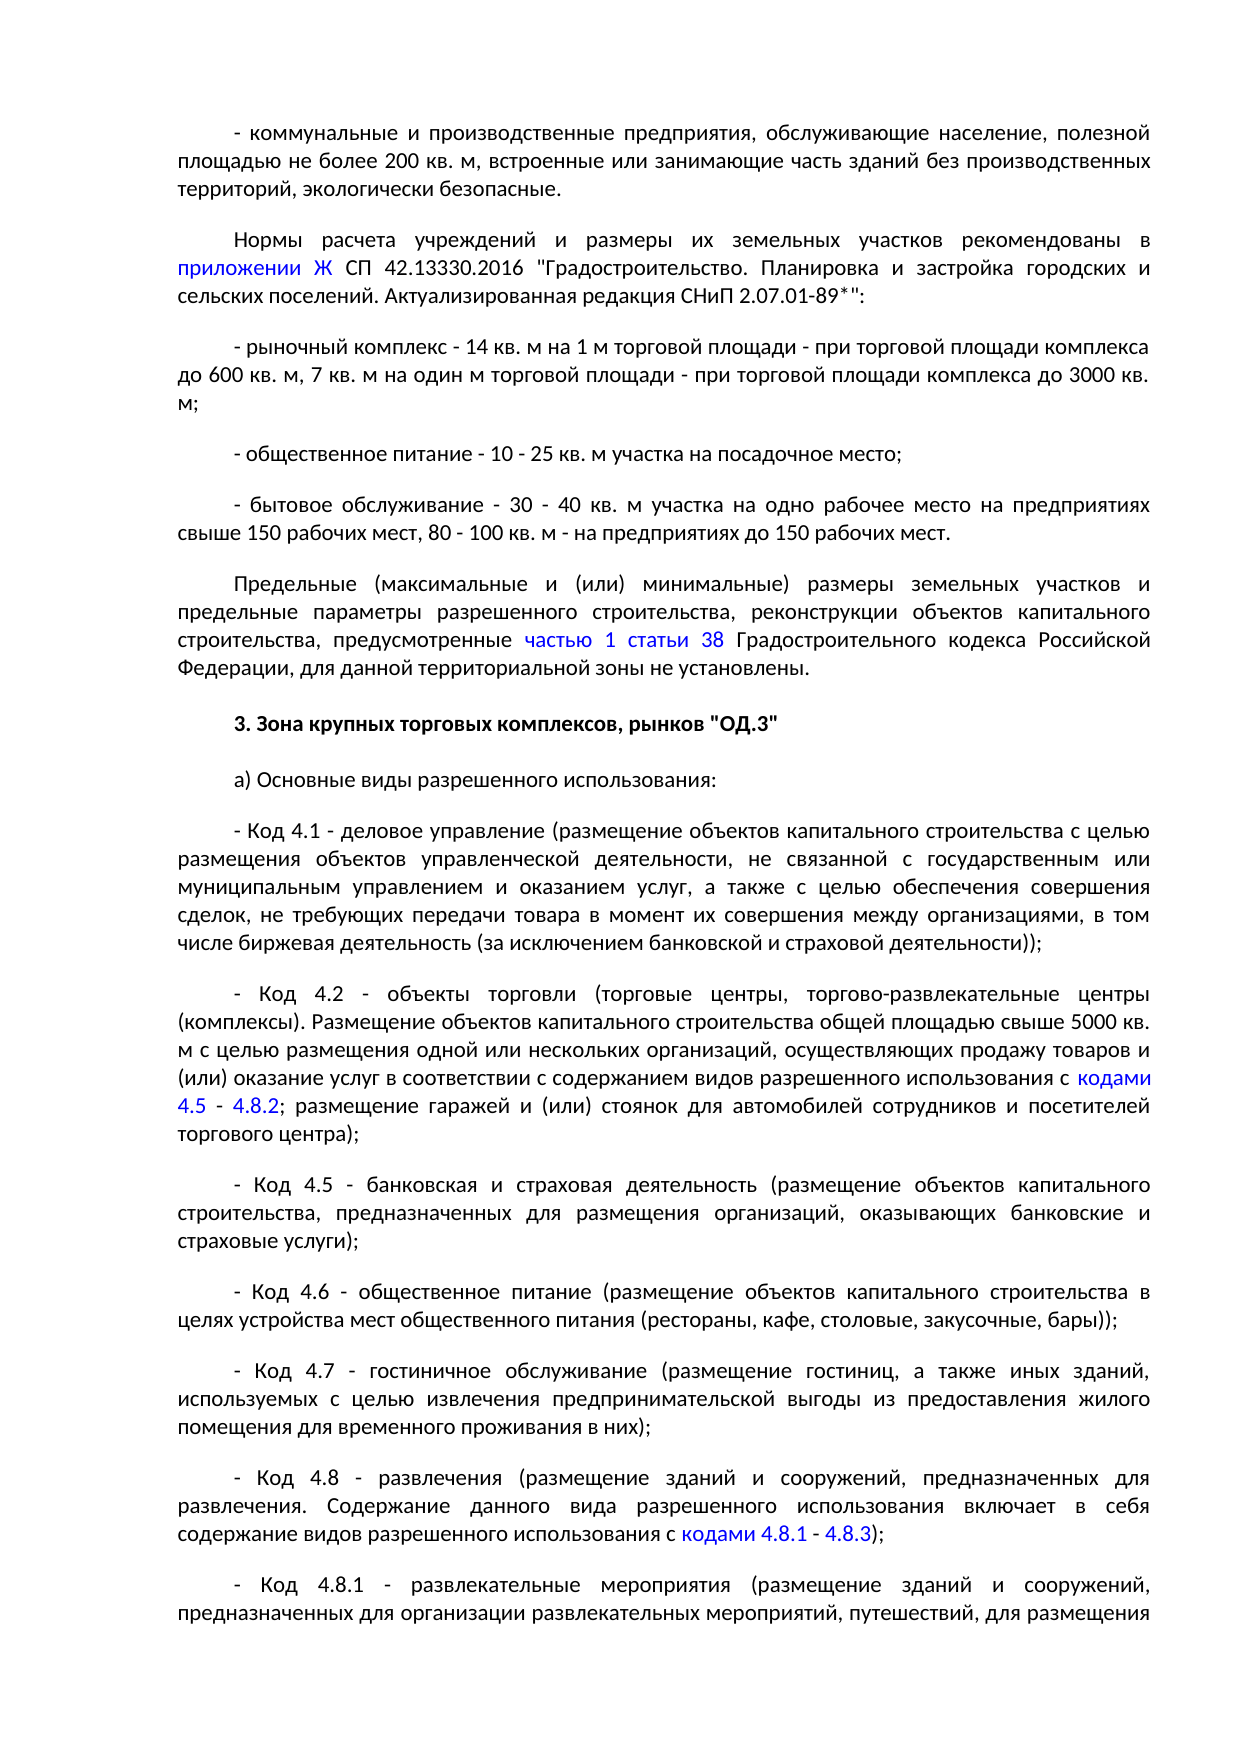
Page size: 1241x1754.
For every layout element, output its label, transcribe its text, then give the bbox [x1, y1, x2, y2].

text - Код 4.6 - общественное питание (размещение объектов капитального строительства в целях устройства мест общественного питания (рестораны, кафе, столовые, закусочные, бары)); [177, 1277, 1152, 1333]
text - общественное питание - 10 - 25 кв. м участка на посадочное место; [177, 439, 1152, 467]
text - Код 4.2 - объекты торговли (торговые центры, торгово-развлекательные центры (комплексы). Размещение объектов капитального строительства общей площадью свыше 5000 кв. м с целью размещения одной или нескольких организаций, осуществляющих продажу товаров и (или) оказание услуг в соответствии с содержанием видов разрешенного использования с кодами 4.5 - 4.8.2; размещение гаражей и (или) стоянок для автомобилей сотрудников и посетителей торгового центра); [177, 979, 1152, 1147]
text - рыночный комплекс - 14 кв. м на 1 м торговой площади - при торговой площади комплекса до 600 кв. м, 7 кв. м на один м торговой площади - при торговой площади комплекса до 3000 кв. м; [177, 332, 1152, 416]
text Нормы расчета учреждений и размеры их земельных участков рекомендованы в приложении Ж СП 42.13330.2016 "Градостроительство. Планировка и застройка городских и сельских поселений. Актуализированная редакция СНиП 2.07.01-89*": [177, 225, 1152, 309]
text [177, 1570, 1152, 1626]
text - Код 4.8 - развлечения (размещение зданий и сооружений, предназначенных для развлечения. Содержание данного вида разрешенного использования включает в себя содержание видов разрешенного использования с кодами 4.8.1 - 4.8.3); [177, 1463, 1152, 1547]
text - коммунальные и производственные предприятия, обслуживающие население, полезной площадью не более 200 кв. м, встроенные или занимающие часть зданий без производственных территорий, экологически безопасные. [177, 118, 1152, 202]
text Предельные (максимальные и (или) минимальные) размеры земельных участков и предельные параметры разрешенного строительства, реконструкции объектов капитального строительства, предусмотренные частью 1 статьи 38 Градостроительного кодекса Российской Федерации, для данной территориальной зоны не установлены. [177, 569, 1152, 681]
text - Код 4.5 - банковская и страховая деятельность (размещение объектов капитального строительства, предназначенных для размещения организаций, оказывающих банковские и страховые услуги); [177, 1170, 1152, 1254]
text - Код 4.7 - гостиничное обслуживание (размещение гостиниц, а также иных зданий, используемых с целью извлечения предпринимательской выгоды из предоставления жилого помещения для временного проживания в них); [177, 1356, 1152, 1440]
text - бытовое обслуживание - 30 - 40 кв. м участка на одно рабочее место на предприятиях свыше 150 рабочих мест, 80 - 100 кв. м - на предприятиях до 150 рабочих мест. [177, 490, 1152, 546]
text - Код 4.1 - деловое управление (размещение объектов капитального строительства с целью размещения объектов управленческой деятельности, не связанной с государственным или муниципальным управлением и оказанием услуг, а также с целью обеспечения совершения сделок, не требующих передачи товара в момент их совершения между организациями, в том числе биржевая деятельность (за исключением банковской и страховой деятельности)); [177, 816, 1152, 956]
title 3. Зона крупных торговых комплексов, рынков "ОД.3" [177, 709, 1152, 737]
text а) Основные виды разрешенного использования: [177, 765, 1152, 793]
